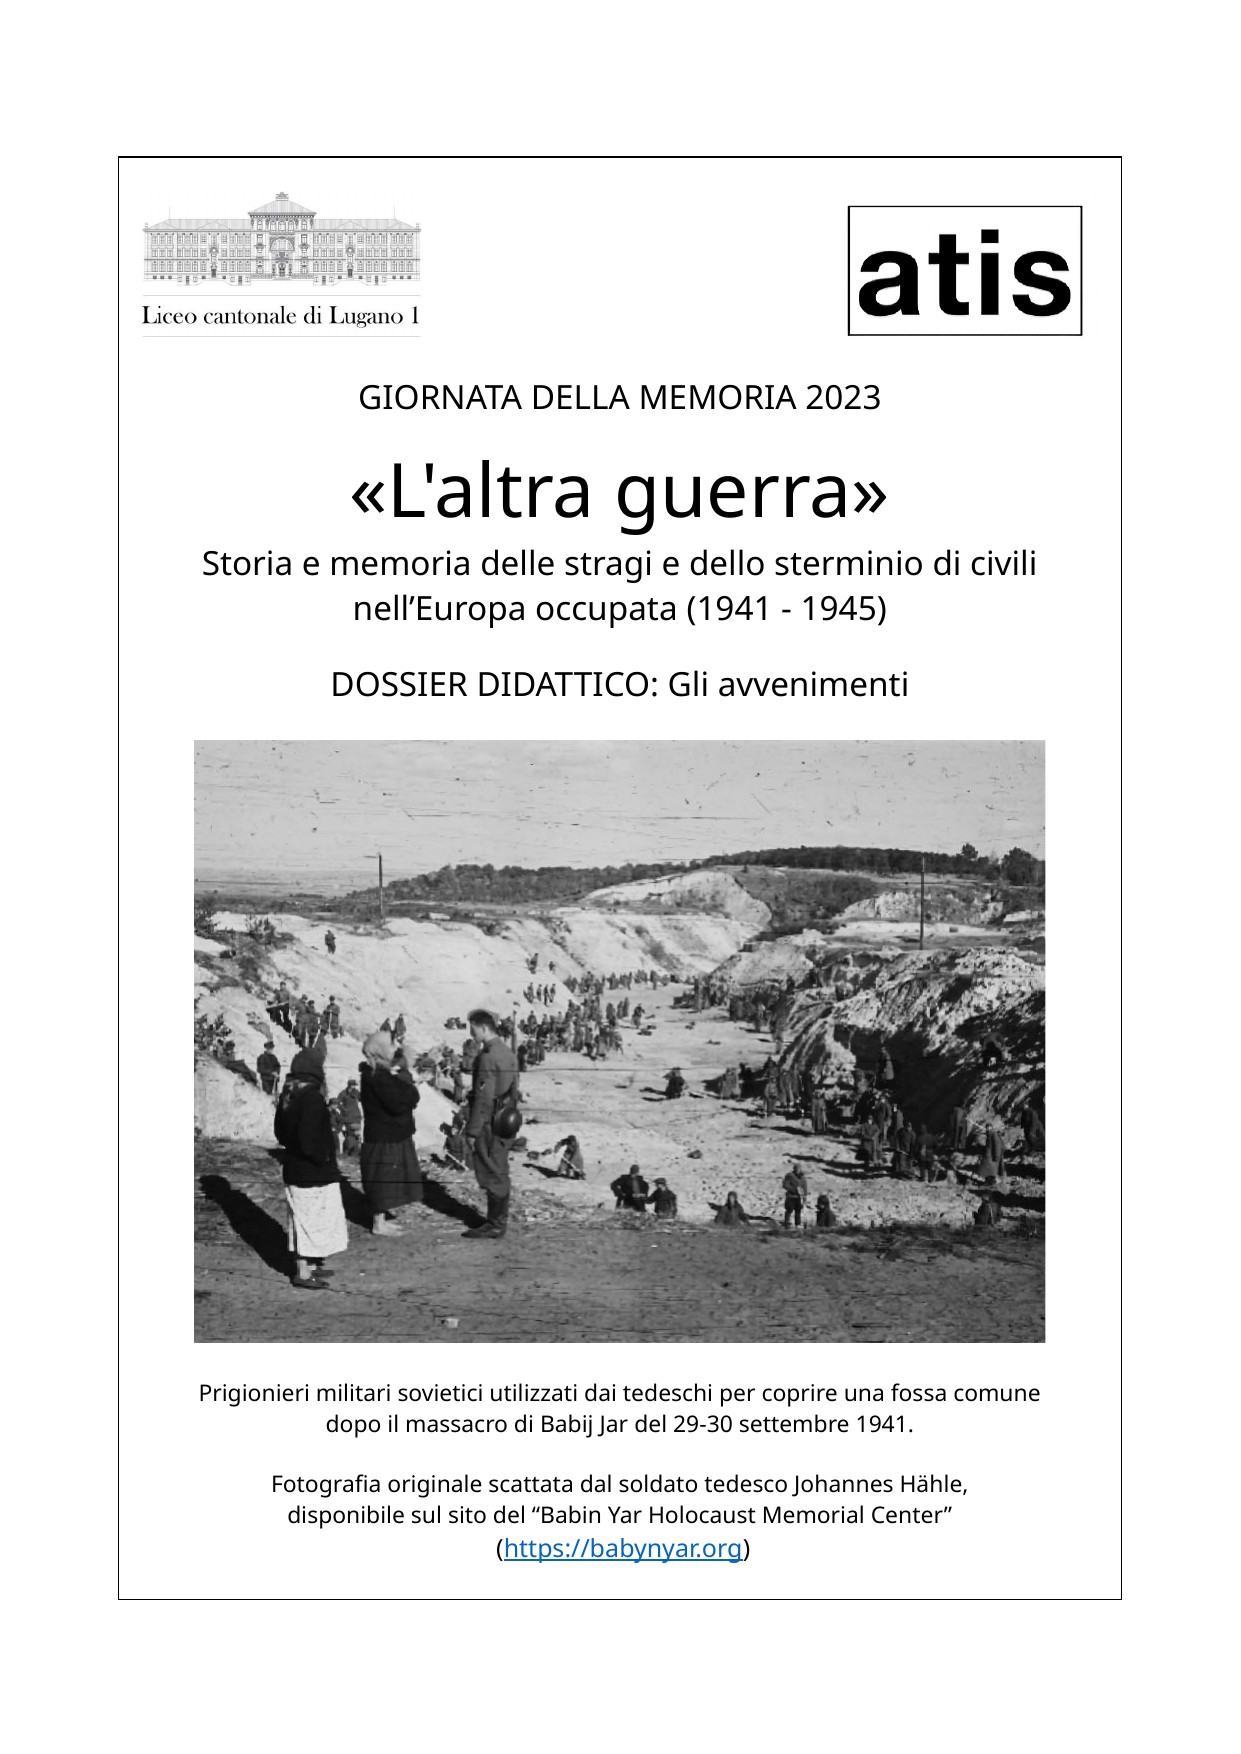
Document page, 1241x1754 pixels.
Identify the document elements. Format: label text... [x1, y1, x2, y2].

picture [141, 191, 422, 337]
table_header GIORNATA DELLA MEMORIA 2023 «L'altra guerra» Storia e memoria delle stragi e dello sterminio di civili nell’Europa occupata (1941 - 1945) DOSSIER DIDATTICO: Gli avvenimenti Prigionieri militari sovietici utilizzati dai tedeschi per coprire una fossa comune dopo il massacro di Babij Jar del 29-30 settembre 1941. Fotografia originale scattata dal soldato tedesco Johannes Hähle, disponibile sul sito del “Babin Yar Holocaust Memorial Center” (https://babynyar.org) [119, 158, 1121, 1598]
picture [832, 191, 1098, 340]
picture [194, 740, 1046, 1343]
